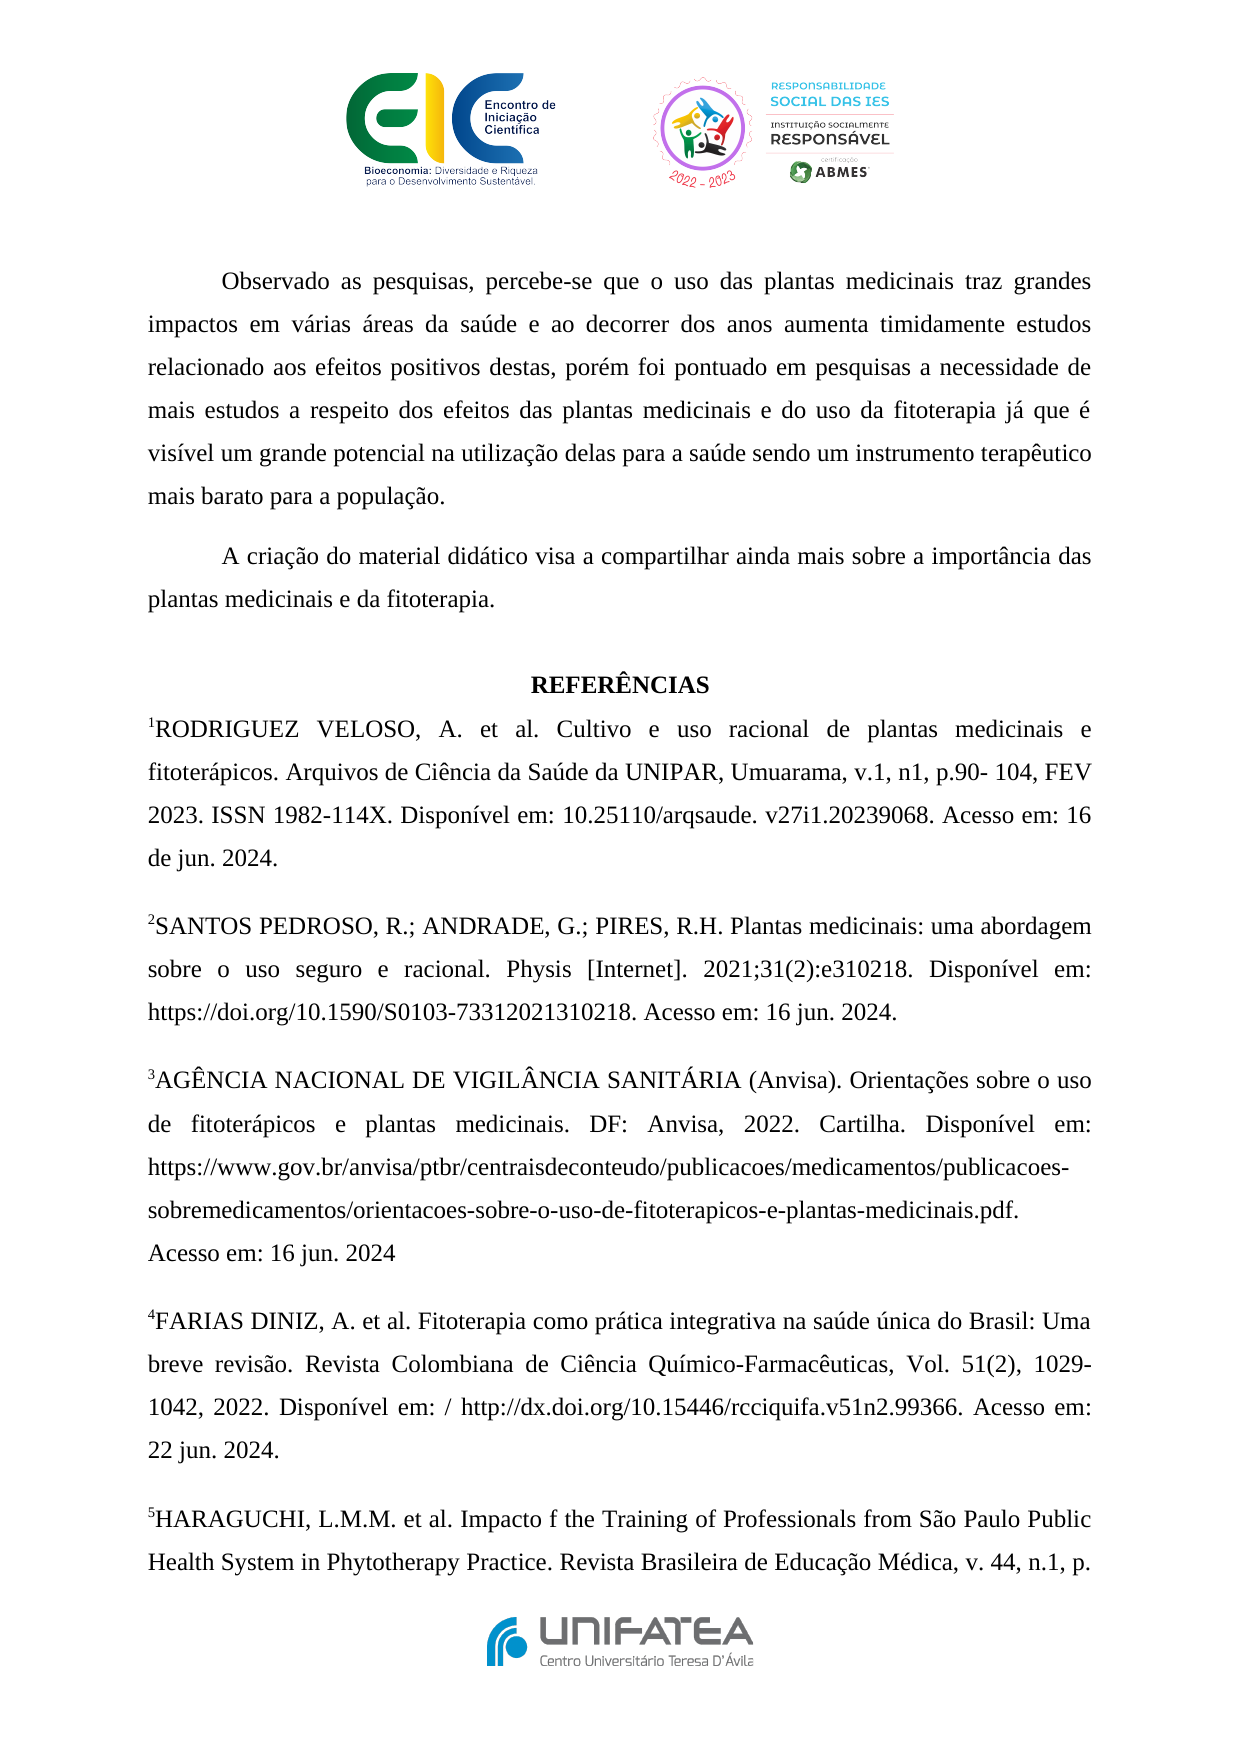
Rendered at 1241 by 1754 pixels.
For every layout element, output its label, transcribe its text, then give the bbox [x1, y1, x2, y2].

text Observado as pesquisas, percebe-se que o uso das plantas medicinais traz grandes impactos em várias áreas da saúde e ao decorrer dos anos aumenta timidamente estudos relacionado aos efeitos positivos destas, porém foi pontuado em pesquisas a necessidade de mais estudos a respeito dos efeitos das plantas medicinais e do uso da fitoterapia já que é visível um grande potencial na utilização delas para a saúde sendo um instrumento terapêutico mais barato para a população. [148, 266, 1093, 510]
text A criação do material didático visa a compartilhar ainda mais sobre a importância das plantas medicinais e da fitoterapia. [148, 541, 1093, 613]
text REFERÊNCIAS [148, 671, 1093, 699]
picture [653, 77, 894, 188]
text 4FARIAS DINIZ, A. et al. Fitoterapia como prática integrativa na saúde única do Brasil: Uma breve revisão. Revista Colombiana de Ciência Químico-Farmacêuticas, Vol. 51(2), 1029-1042, 2022. Disponível em: / http://dx.doi.org/10.15446/rcciquifa.v51n2.99366. Acesso em: 22 jun. 2024. [148, 1306, 1093, 1464]
text 3AGÊNCIA NACIONAL DE VIGILÂNCIA SANITÁRIA (Anvisa). Orientações sobre o uso de fitoterápicos e plantas medicinais. DF: Anvisa, 2022. Cartilha. Disponível em: https://www.gov.br/anvisa/ptbr/centraisdeconteudo/publicacoes/medicamentos/publicacoes-sobremedicamentos/orientacoes-sobre-o-uso-de-fitoterapicos-e-plantas-medicinais.pdf. Acesso em: 16 jun. 2024 [148, 1066, 1093, 1267]
text 1RODRIGUEZ VELOSO, A. et al. Cultivo e uso racional de plantas medicinais e fitoterápicos. Arquivos de Ciência da Saúde da UNIPAR, Umuarama, v.1, n1, p.90- 104, FEV 2023. ISSN 1982-114X. Disponível em: 10.25110/arqsaude. v27i1.20239068. Acesso em: 16 de jun. 2024. [148, 714, 1093, 872]
picture [346, 73, 556, 188]
picture [496, 1617, 754, 1666]
text 2SANTOS PEDROSO, R.; ANDRADE, G.; PIRES, R.H. Plantas medicinais: uma abordagem sobre o uso seguro e racional. Physis [Internet]. 2021;31(2):e310218. Disponível em: https://doi.org/10.1590/S0103-73312021310218. Acesso em: 16 jun. 2024. [148, 911, 1093, 1026]
picture [487, 1617, 508, 1638]
